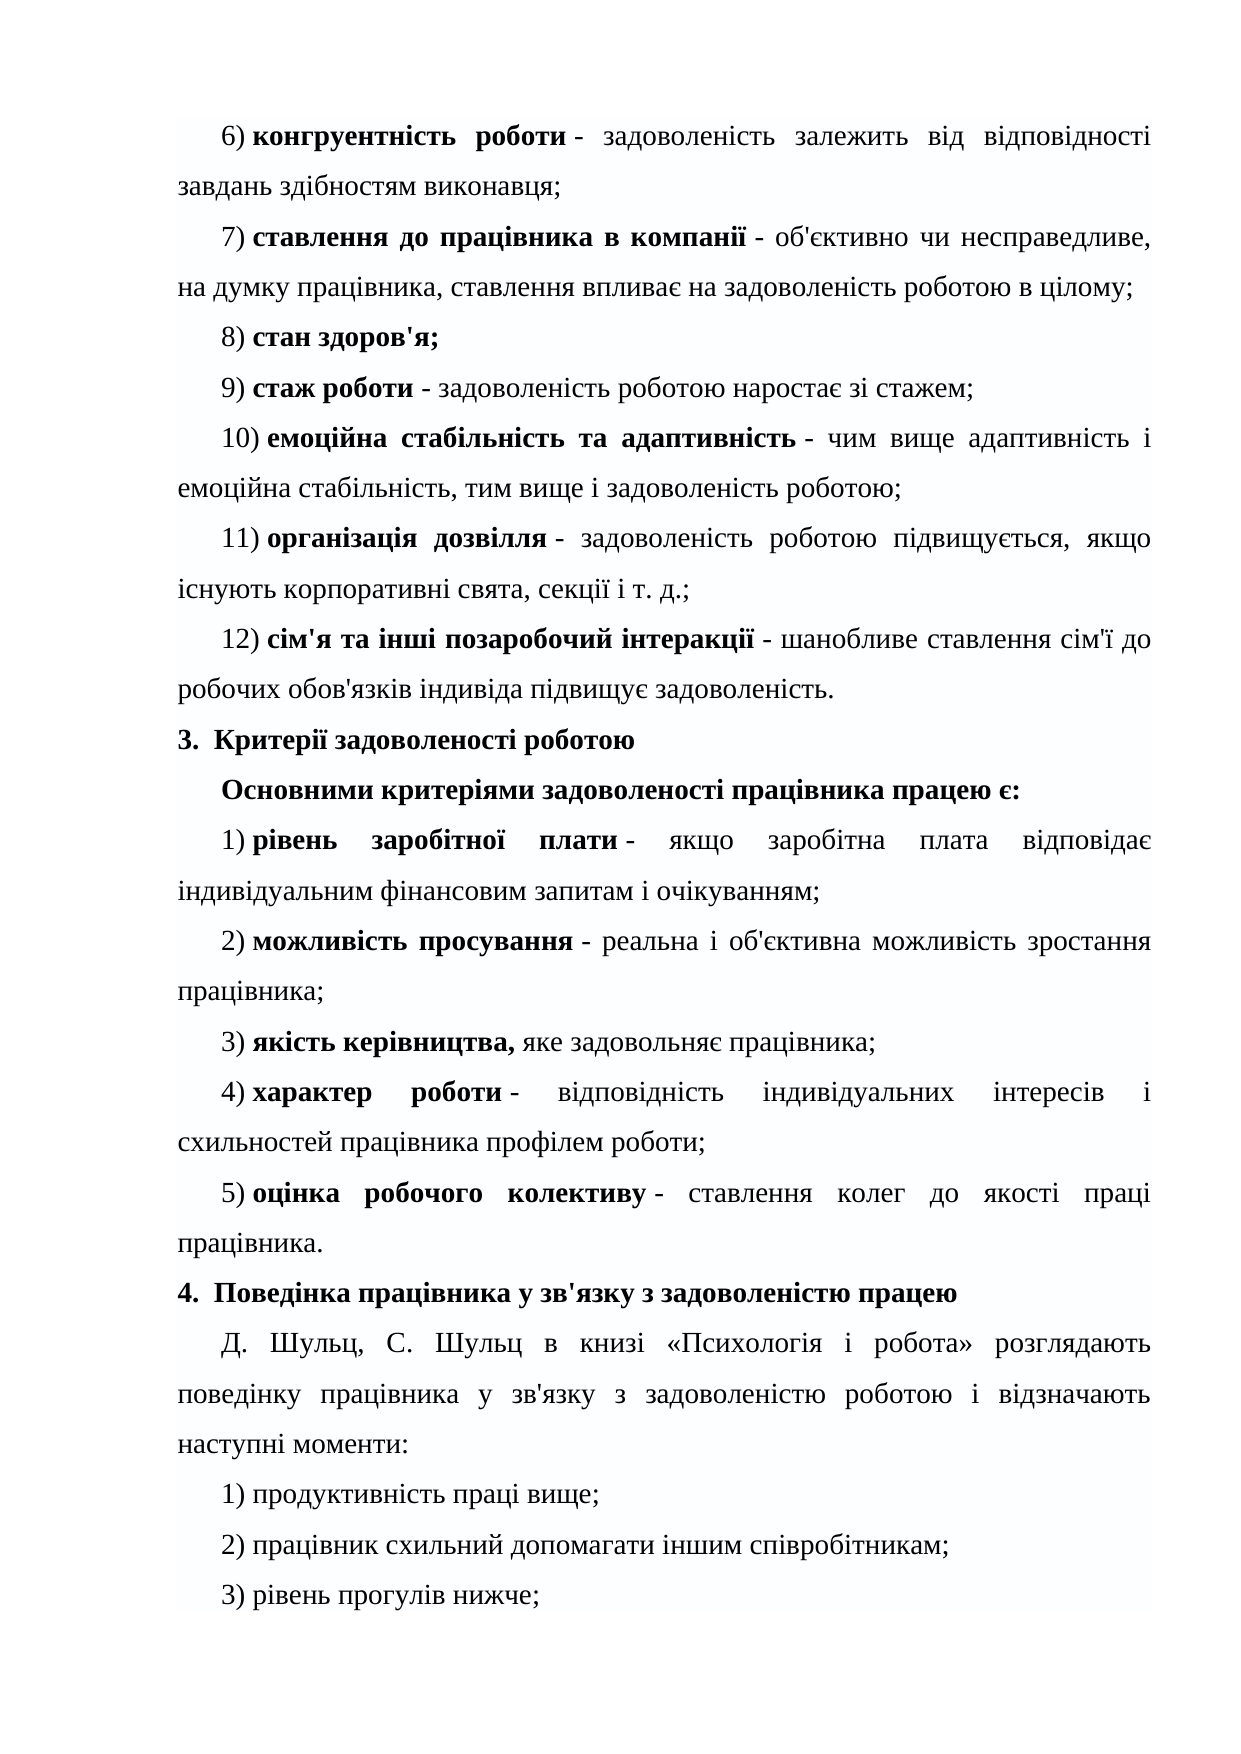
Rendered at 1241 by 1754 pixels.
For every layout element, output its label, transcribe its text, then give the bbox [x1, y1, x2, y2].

text 3) якість керівництва, яке задовольняє працівника; [177, 1024, 1152, 1057]
text 11) організація дозвілля - задоволеність роботою підвищується, якщо існують корпоративні свята, секції і т. д.; [177, 521, 1152, 604]
text 3) рівень прогулів нижче; [177, 1577, 1152, 1611]
text Д. Шульц, С. Шульц в книзі «Психологія і робота» розглядають поведінку працівника у зв'язку з задоволеністю роботою і відзначають наступні моменти: [177, 1326, 1152, 1460]
text 2) можливість просування - реальна і об'єктивна можливість зростання працівника; [177, 923, 1152, 1007]
text 8) стан здоров'я; [177, 319, 1152, 353]
text 4. Поведінка працівника у зв'язку з задоволеністю працею [177, 1275, 1152, 1309]
text 6) конгруентність роботи - задоволеність залежить від відповідності завдань здібностям виконавця; [177, 118, 1152, 202]
text Основними критеріями задоволеності працівника працею є: [177, 772, 1152, 806]
text 10) емоційна стабільність та адаптивність - чим вище адаптивність і емоційна стабільність, тим вище і задоволеність роботою; [177, 420, 1152, 504]
text 5) оцінка робочого колективу - ставлення колег до якості праці працівника. [177, 1175, 1152, 1258]
text 4) характер роботи - відповідність індивідуальних інтересів і схильностей працівника профілем роботи; [177, 1074, 1152, 1158]
text 9) стаж роботи - задоволеність роботою наростає зі стажем; [177, 370, 1152, 403]
text 1) рівень заробітної плати - якщо заробітна плата відповідає індивідуальним фінансовим запитам і очікуванням; [177, 822, 1152, 906]
text 7) ставлення до працівника в компанії - об'єктивно чи несправедливе, на думку працівника, ставлення впливає на задоволеність роботою в цілому; [177, 219, 1152, 303]
text 2) працівник схильний допомагати іншим співробітникам; [177, 1527, 1152, 1560]
text 3. Критерії задоволеності роботою [177, 722, 1152, 755]
text 1) продуктивність праці вище; [177, 1477, 1152, 1510]
text 12) сім'я та інші позаробочий інтеракції - шанобливе ставлення сім'ї до робочих обов'язків індивіда підвищує задоволеність. [177, 621, 1152, 705]
